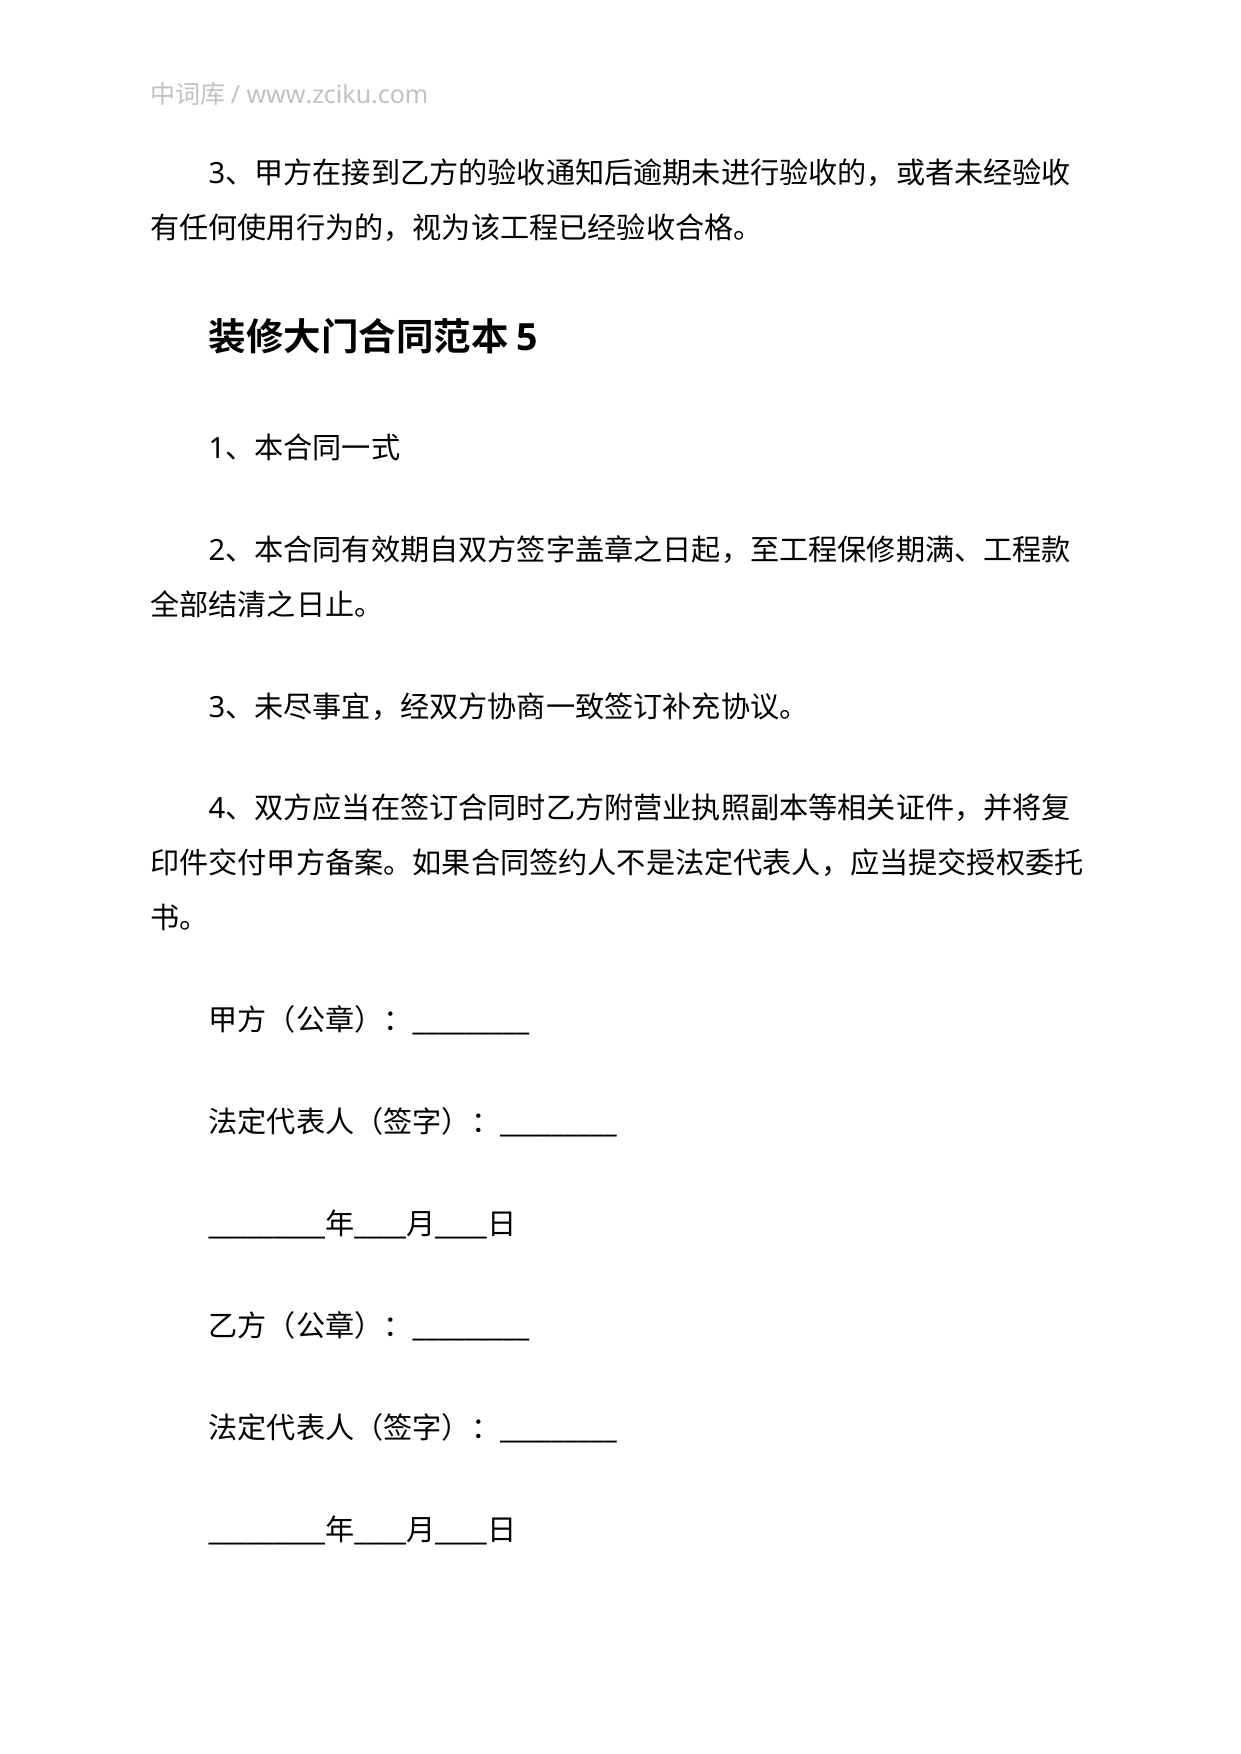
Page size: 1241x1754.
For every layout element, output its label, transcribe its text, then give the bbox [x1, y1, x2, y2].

text 乙方（公章）：_________ [150, 1303, 1090, 1345]
text 法定代表人（签字）：_________ [150, 1405, 1090, 1447]
text 3、甲方在接到乙方的验收通知后逾期未进行验收的，或者未经验收有任何使用行为的，视为该工程已经验收合格。 [150, 150, 1090, 247]
text 甲方（公章）：_________ [150, 997, 1090, 1039]
text 3、未尽事宜，经双方协商一致签订补充协议。 [150, 683, 1090, 726]
text 2、本合同有效期自双方签字盖章之日起，至工程保修期满、工程款全部结清之日止。 [150, 526, 1090, 624]
text 装修大门合同范本5 [150, 307, 1090, 361]
text 4、双方应当在签订合同时乙方附营业执照副本等相关证件，并将复印件交付甲方备案。如果合同签约人不是法定代表人，应当提交授权委托书。 [150, 785, 1090, 937]
text _________年____月____日 [150, 1507, 1090, 1549]
text _________年____月____日 [150, 1201, 1090, 1243]
text 1、本合同一式 [150, 424, 1090, 467]
text 法定代表人（签字）：_________ [150, 1099, 1090, 1141]
